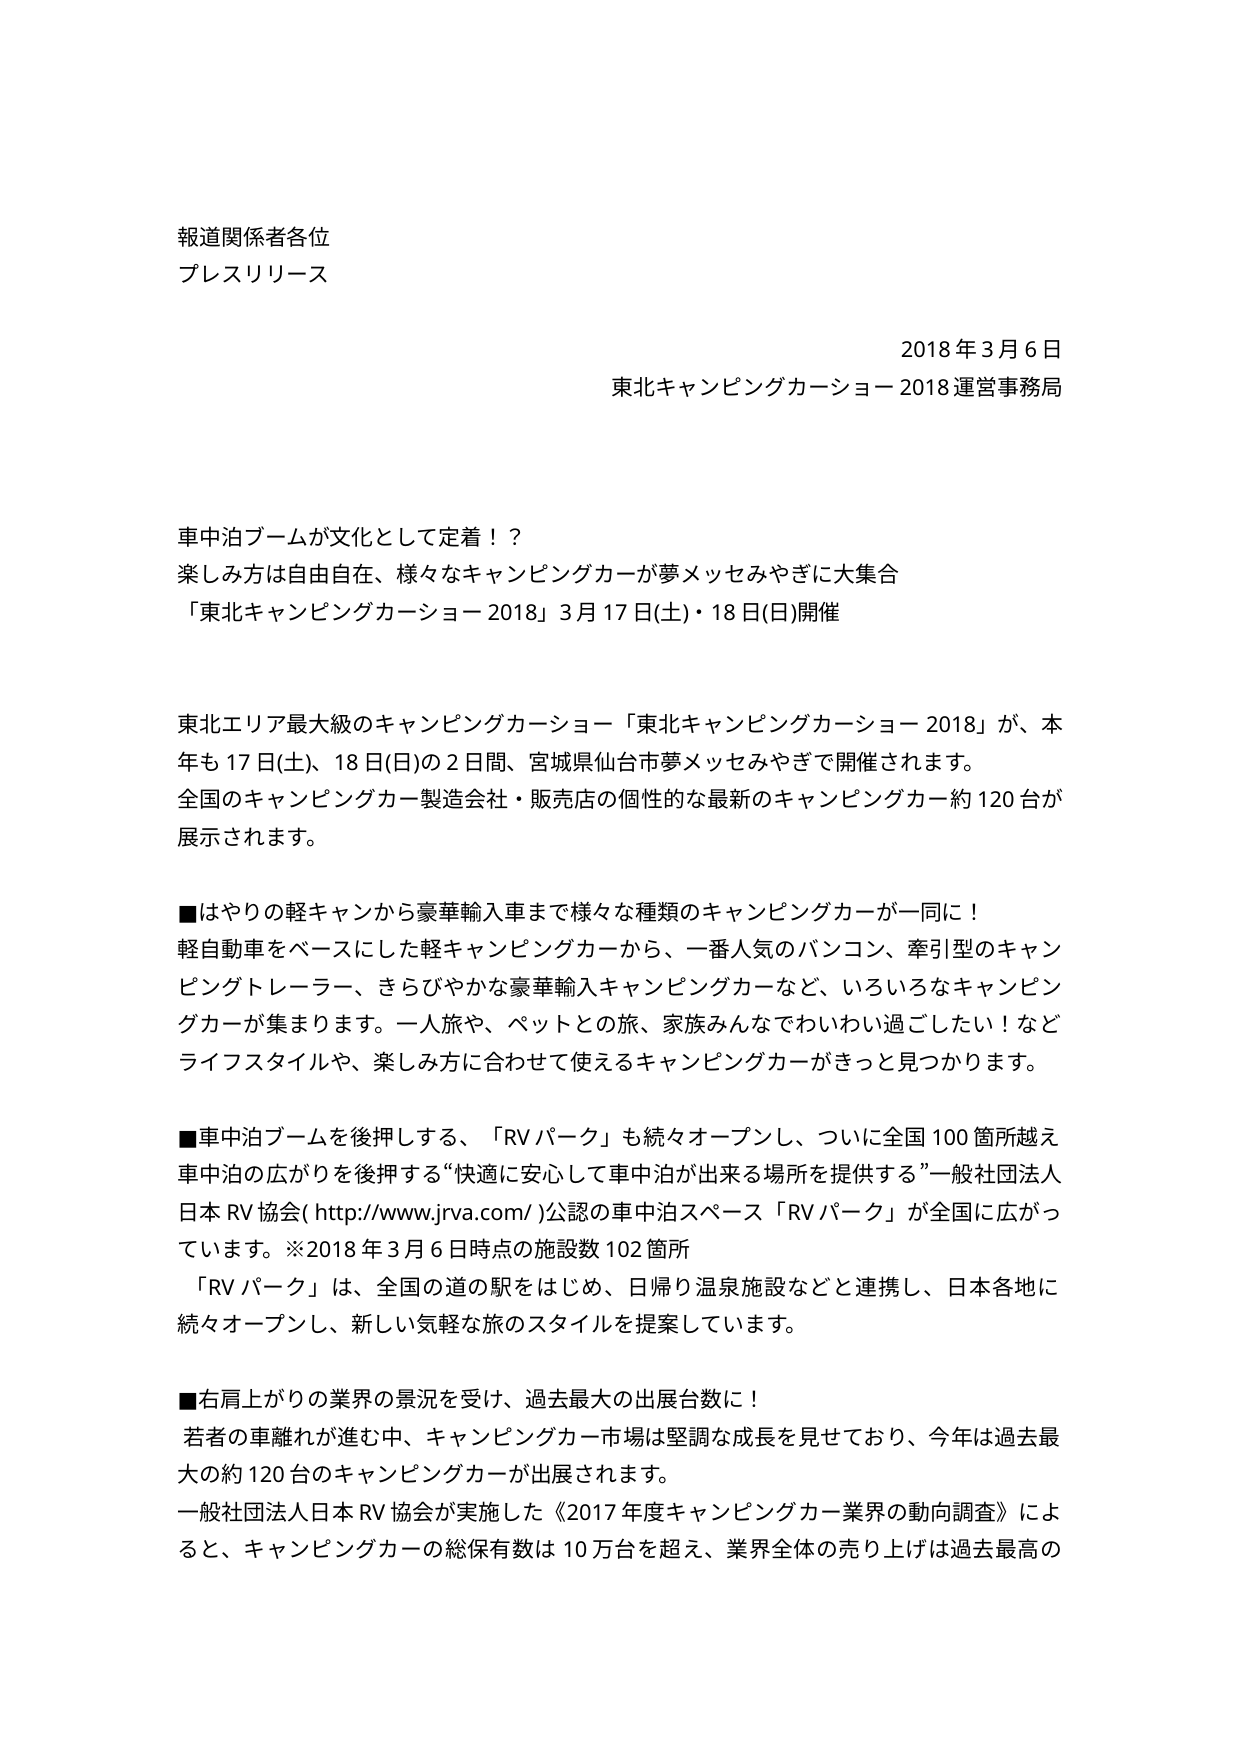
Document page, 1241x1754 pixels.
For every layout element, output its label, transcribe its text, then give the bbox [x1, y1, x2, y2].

text 全国のキャンピングカー製造会社・販売店の個性的な最新のキャンピングカー約120台が展示されます。 [177, 779, 1063, 854]
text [177, 1492, 1063, 1567]
text ■はやりの軽キャンから豪華輸入車まで様々な種類のキャンピングカーが一同に！ [177, 892, 1063, 929]
text 2018年3月6日 [177, 329, 1063, 367]
text 報道関係者各位 [177, 217, 1063, 254]
text ■車中泊ブームを後押しする、「RVパーク」も続々オープンし、ついに全国100箇所越え [177, 1117, 1063, 1154]
text 車中泊の広がりを後押する“快適に安心して車中泊が出来る場所を提供する”一般社団法人日本RV協会( http://www.jrva.com/ )公認の車中泊スペース「RVパーク」が全国に広がっています。※2018年3月6日時点の施設数102箇所 [177, 1154, 1063, 1267]
text 東北キャンピングカーショー2018運営事務局 [177, 367, 1063, 404]
text 若者の車離れが進む中、キャンピングカー市場は堅調な成長を見せており、今年は過去最大の約120台のキャンピングカーが出展されます。 [177, 1417, 1063, 1492]
text 「RVパーク」は、全国の道の駅をはじめ、日帰り温泉施設などと連携し、日本各地に続々オープンし、新しい気軽な旅のスタイルを提案しています。 [177, 1267, 1063, 1342]
text 車中泊ブームが文化として定着！？ [177, 517, 1063, 554]
text 楽しみ方は自由自在、様々なキャンピングカーが夢メッセみやぎに大集合 [177, 554, 1063, 592]
text プレスリリース [177, 254, 1063, 292]
text 軽自動車をベースにした軽キャンピングカーから、一番人気のバンコン、牽引型のキャンピングトレーラー、きらびやかな豪華輸入キャンピングカーなど、いろいろなキャンピングカーが集まります。一人旅や、ペットとの旅、家族みんなでわいわい過ごしたい！など、ライフスタイルや、楽しみ方に合わせて使えるキャンピングカーがきっと見つかります。 [177, 929, 1063, 1079]
text ■右肩上がりの業界の景況を受け、過去最大の出展台数に！ [177, 1379, 1063, 1417]
text 「東北キャンピングカーショー2018」3月17日(土)・18日(日)開催 [177, 592, 1063, 629]
text 東北エリア最大級のキャンピングカーショー「東北キャンピングカーショー2018」が、本年も17日(土)、18日(日)の2日間、宮城県仙台市夢メッセみやぎで開催されます。 [177, 704, 1063, 779]
